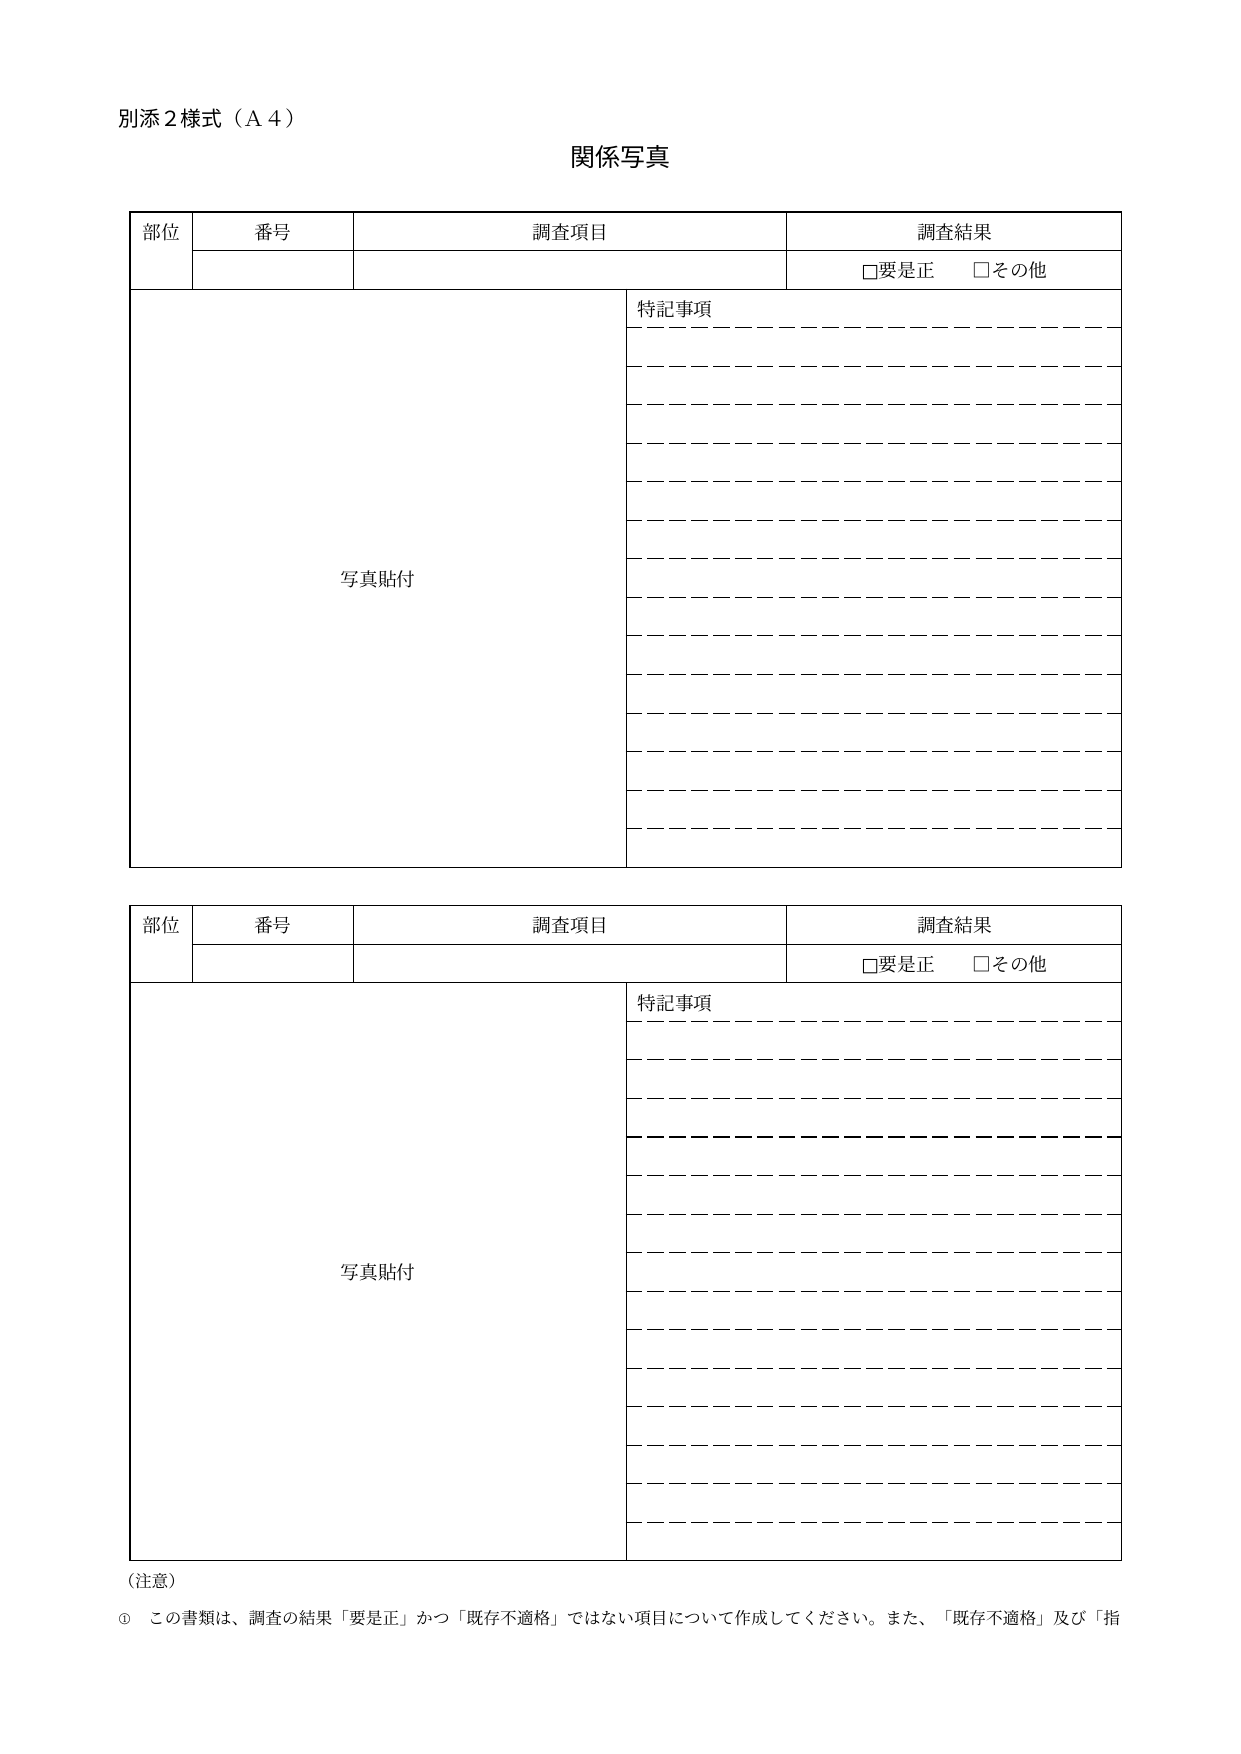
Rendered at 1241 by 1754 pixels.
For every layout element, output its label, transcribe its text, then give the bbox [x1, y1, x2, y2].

table_cell [627, 828, 1121, 867]
table_cell [627, 1059, 1121, 1098]
table_cell [627, 674, 1121, 712]
table_cell 特記事項 [627, 290, 1121, 327]
table_cell [627, 1175, 1121, 1213]
table_header 部位 [131, 213, 192, 288]
table_cell [354, 945, 786, 982]
table_cell [627, 1445, 1121, 1483]
table_cell [627, 1021, 1121, 1059]
table_header 番号 [193, 213, 353, 250]
table_cell [627, 635, 1121, 674]
table_cell [627, 790, 1121, 828]
table_header 番号 [193, 906, 353, 944]
table_cell [627, 327, 1121, 366]
table_cell [627, 443, 1121, 481]
table_cell [627, 404, 1121, 443]
table_cell [193, 945, 353, 982]
table_header 調査項目 [354, 213, 786, 250]
table_header 部位 [131, 906, 192, 982]
table_cell [627, 520, 1121, 558]
table_cell [627, 558, 1121, 597]
table_cell [627, 1291, 1121, 1329]
table_cell [627, 366, 1121, 404]
table_cell [627, 1136, 1121, 1175]
table_cell [627, 1406, 1121, 1445]
text （注意） [118, 1561, 1122, 1599]
table_cell [627, 1329, 1121, 1368]
table_cell [627, 1252, 1121, 1291]
table_cell [627, 481, 1121, 520]
table_cell [627, 1214, 1121, 1252]
table_header 調査結果 [787, 213, 1121, 250]
table_cell □要是正 □その他 [787, 945, 1121, 982]
table_cell [627, 1368, 1121, 1406]
table_cell [627, 597, 1121, 635]
table_cell [627, 1522, 1121, 1560]
table_cell 写真貼付 [131, 983, 626, 1560]
table_cell □要是正 □その他 [787, 251, 1121, 288]
table_cell [627, 1098, 1121, 1136]
table_cell [627, 751, 1121, 789]
table_cell [627, 713, 1121, 751]
table_cell [627, 1483, 1121, 1522]
text 別添２様式（Ａ４） [118, 99, 1122, 136]
table_cell [354, 251, 786, 288]
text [118, 1599, 1122, 1636]
table_cell 写真貼付 [131, 290, 626, 867]
table_cell [193, 251, 353, 288]
text 関係写真 [118, 136, 1122, 174]
table_header 調査項目 [354, 906, 786, 944]
table_cell 特記事項 [627, 983, 1121, 1021]
table_header 調査結果 [787, 906, 1121, 944]
